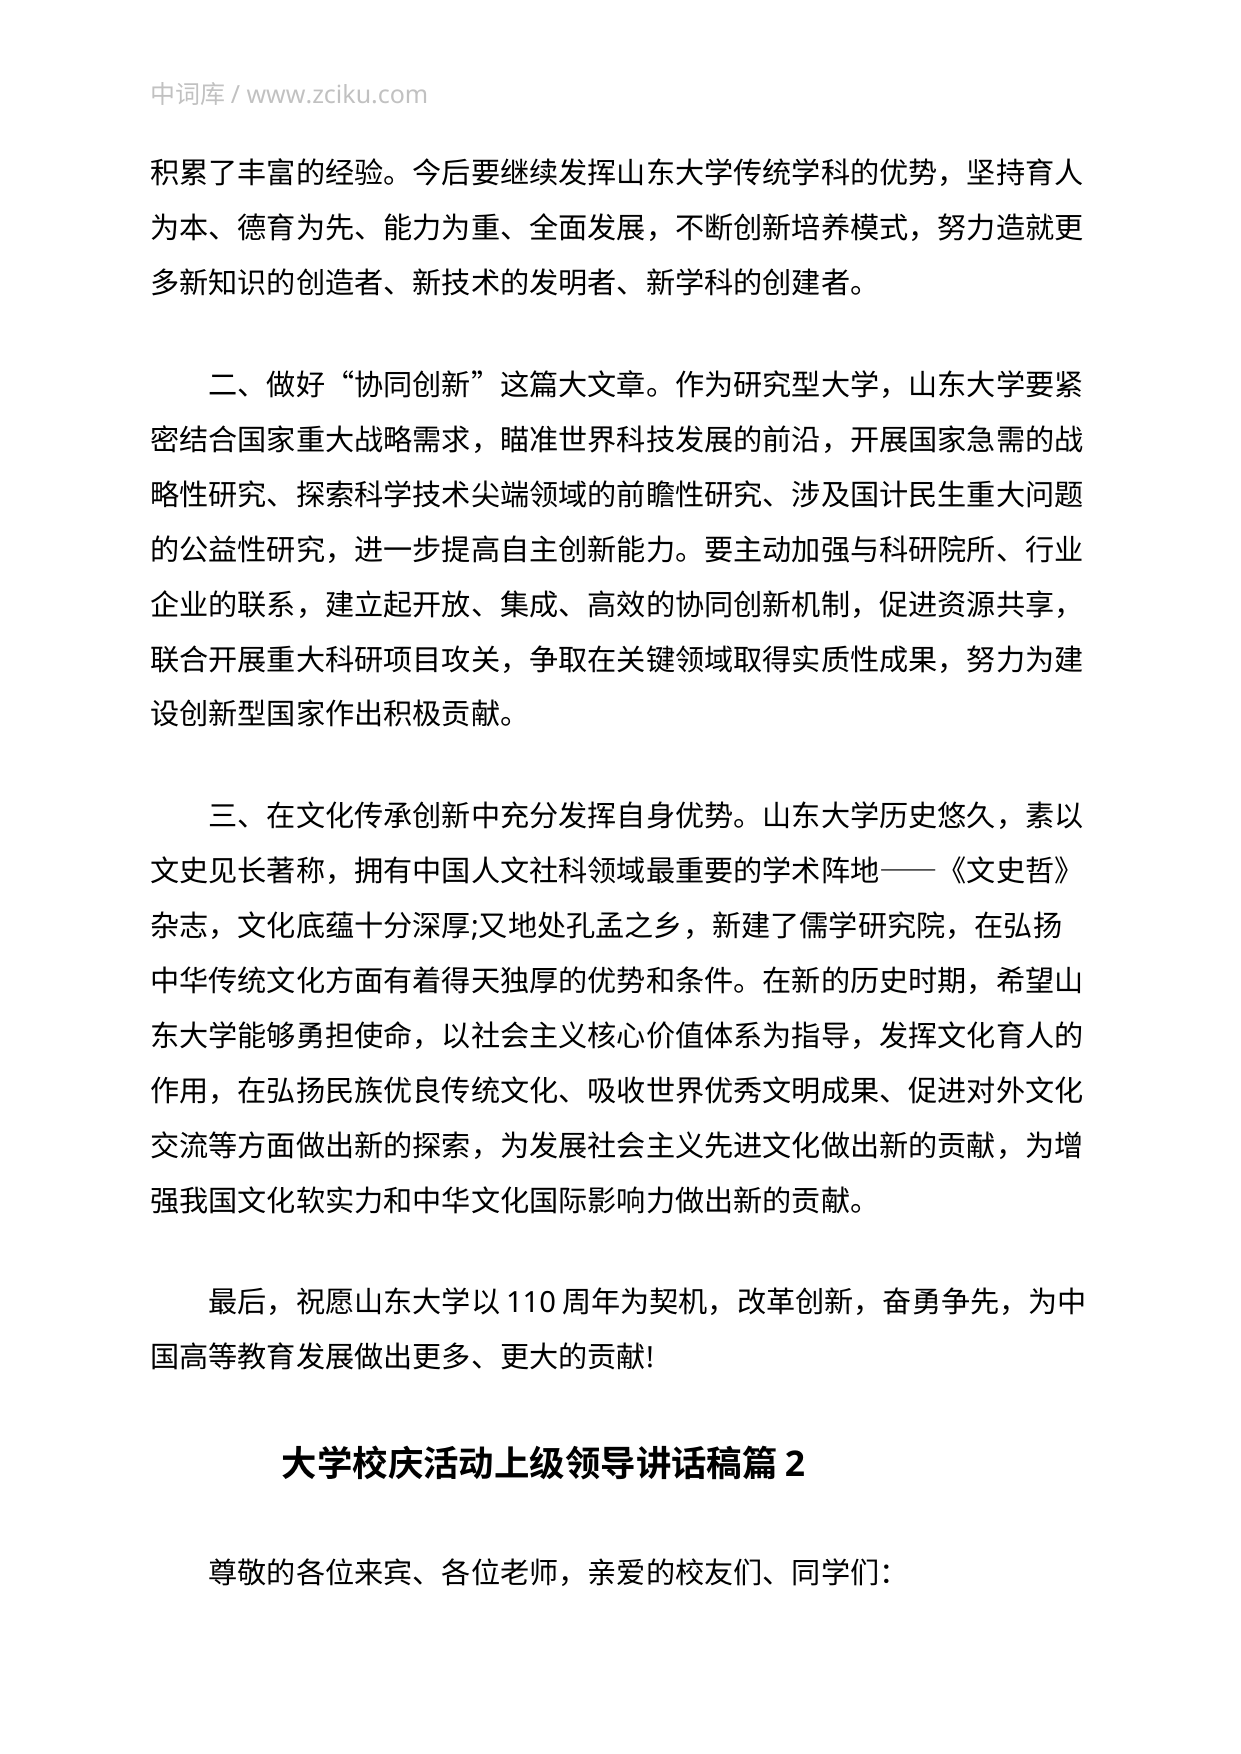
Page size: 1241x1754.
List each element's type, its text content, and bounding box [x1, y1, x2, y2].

text 三、在文化传承创新中充分发挥自身优势。山东大学历史悠久，素以文史见长著称，拥有中国人文社科领域最重要的学术阵地——《文史哲》杂志，文化底蕴十分深厚;又地处孔孟之乡，新建了儒学研究院，在弘扬中华传统文化方面有着得天独厚的优势和条件。在新的历史时期，希望山东大学能够勇担使命，以社会主义核心价值体系为指导，发挥文化育人的作用，在弘扬民族优良传统文化、吸收世界优秀文明成果、促进对外文化交流等方面做出新的探索，为发展社会主义先进文化做出新的贡献，为增强我国文化软实力和中华文化国际影响力做出新的贡献。 [150, 793, 1090, 1219]
text 二、做好“协同创新”这篇大文章。作为研究型大学，山东大学要紧密结合国家重大战略需求，瞄准世界科技发展的前沿，开展国家急需的战略性研究、探索科学技术尖端领域的前瞻性研究、涉及国计民生重大问题的公益性研究，进一步提高自主创新能力。要主动加强与科研院所、行业企业的联系，建立起开放、集成、高效的协同创新机制，促进资源共享，联合开展重大科研项目攻关，争取在关键领域取得实质性成果，努力为建设创新型国家作出积极贡献。 [150, 362, 1090, 733]
text 大学校庆活动上级领导讲话稿篇2 [150, 1436, 1090, 1487]
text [150, 150, 1090, 302]
text 尊敬的各位来宾、各位老师，亲爱的校友们、同学们： [150, 1549, 1090, 1592]
text 最后，祝愿山东大学以110周年为契机，改革创新，奋勇争先，为中国高等教育发展做出更多、更大的贡献! [150, 1279, 1090, 1376]
